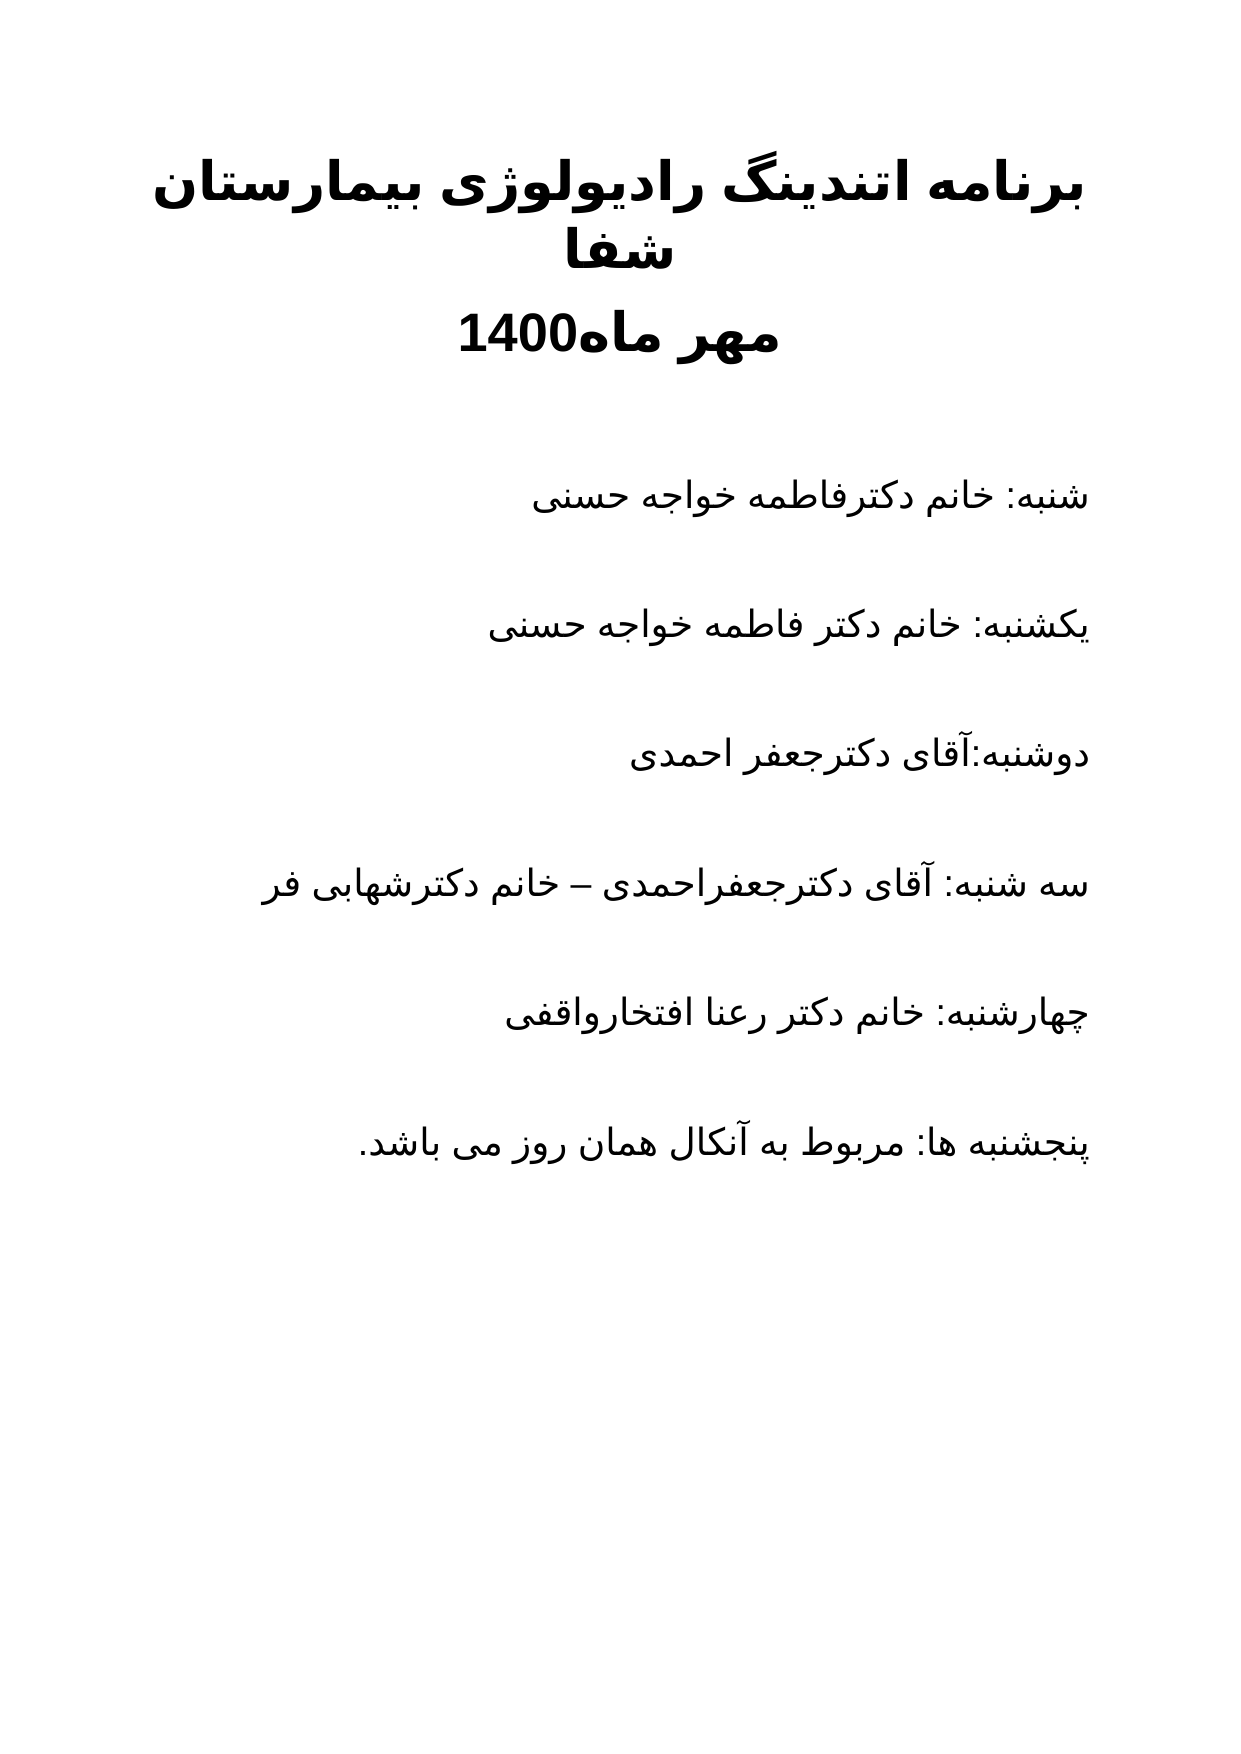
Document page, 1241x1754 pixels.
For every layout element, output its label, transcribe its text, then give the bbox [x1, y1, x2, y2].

text مهر ماه1400 [150, 301, 1090, 363]
text سه شنبه: آقای دکترجعفراحمدی – خانم دکترشهابی فر [150, 861, 1090, 904]
text شنبه: خانم دکترفاطمه خواجه حسنی [150, 473, 1090, 516]
text پنجشنبه ها: مربوط به آنکال همان روز می باشد. [150, 1120, 1090, 1163]
text چهارشنبه: خانم دکتر رعنا افتخارواقفی [150, 990, 1090, 1033]
text یکشنبه: خانم دکتر فاطمه خواجه حسنی [150, 602, 1090, 645]
text برنامه اتندینگ رادیولوژی بیمارستان شفا [150, 150, 1090, 279]
text دوشنبه:آقای دکترجعفر احمدی [150, 732, 1090, 775]
